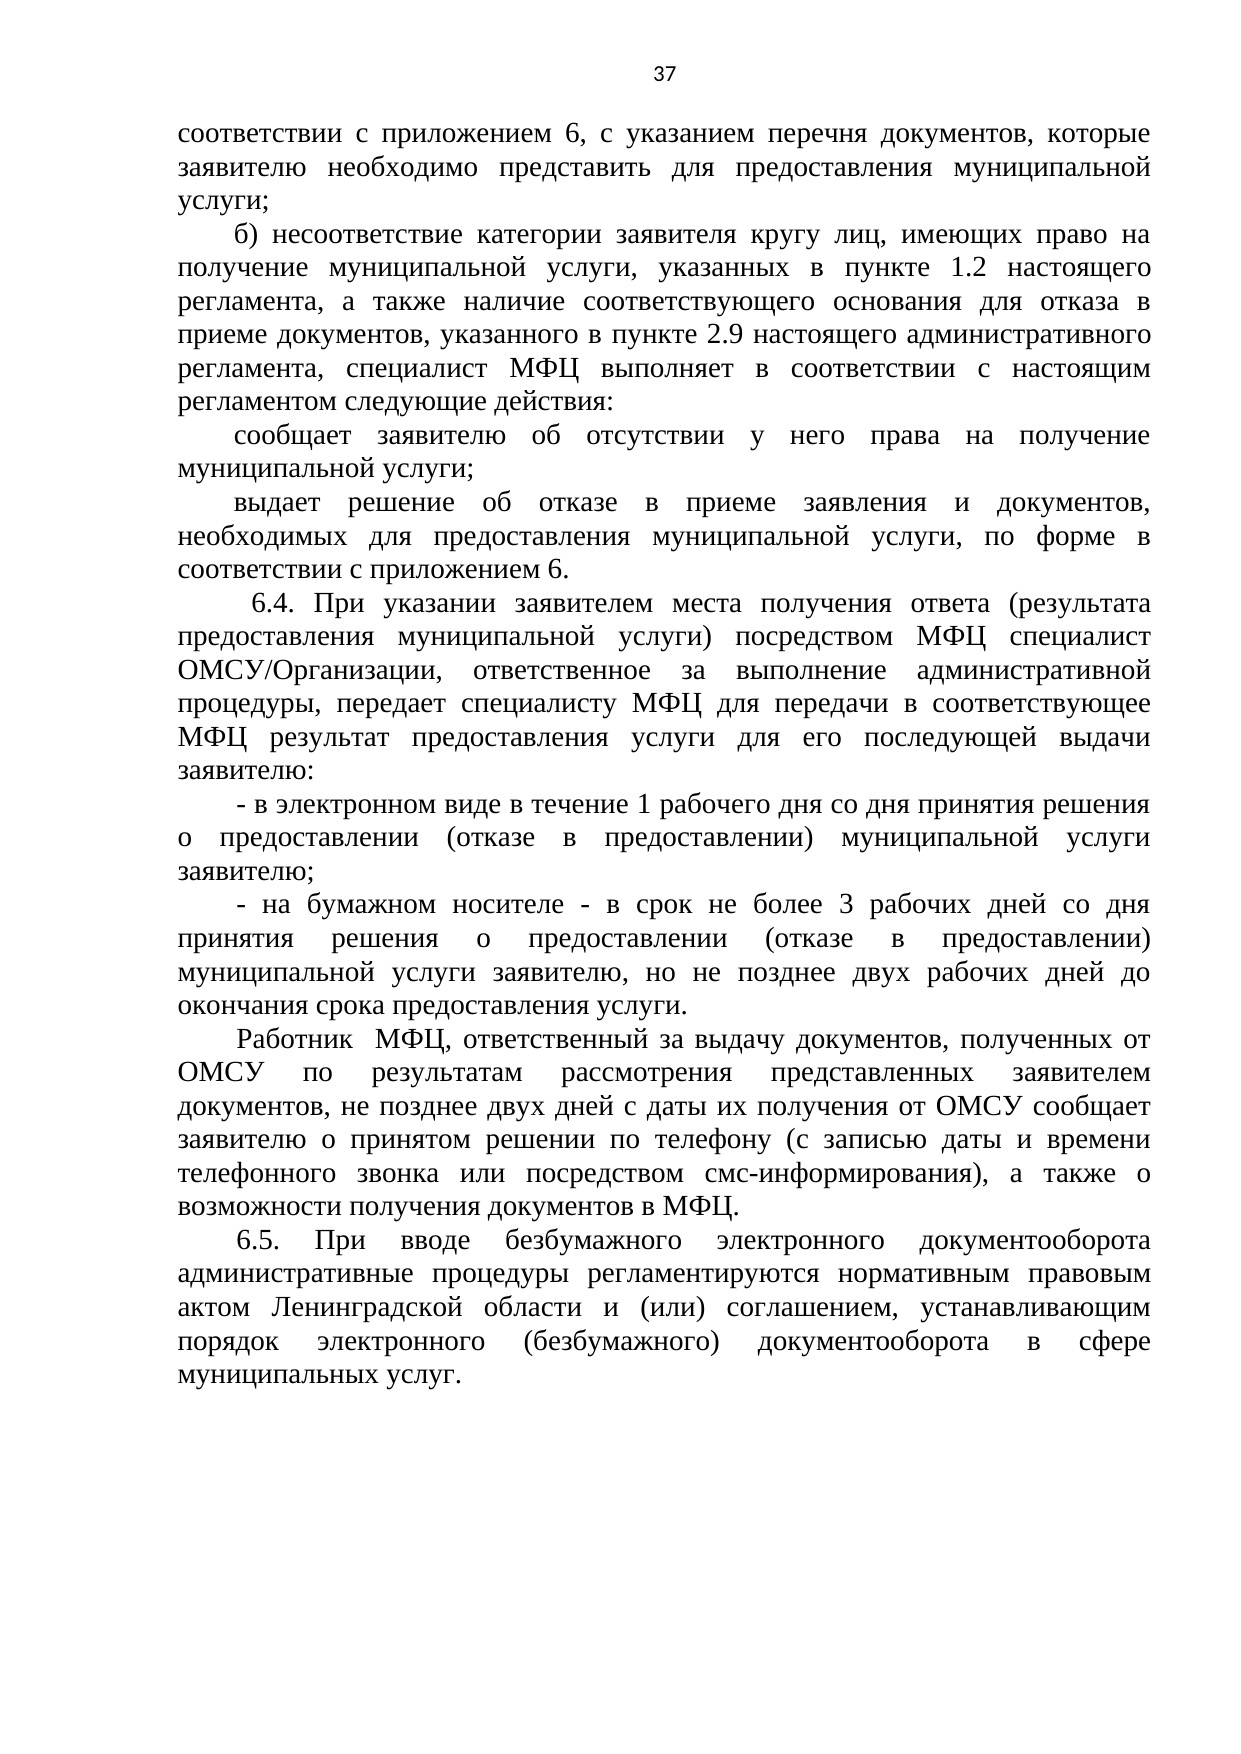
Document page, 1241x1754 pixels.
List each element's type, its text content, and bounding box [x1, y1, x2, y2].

text Работник МФЦ, ответственный за выдачу документов, полученных от ОМСУ по результатам рассмотрения представленных заявителем документов, не позднее двух дней с даты их получения от ОМСУ сообщает заявителю о принятом решении по телефону (с записью даты и времени телефонного звонка или посредством смс-информирования), а также о возможности получения документов в МФЦ. [177, 1021, 1152, 1222]
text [177, 115, 1152, 216]
text 6.5. При вводе безбумажного электронного документооборота административные процедуры регламентируются нормативным правовым актом Ленинградской области и (или) соглашением, устанавливающим порядок электронного (безбумажного) документооборота в сфере муниципальных услуг. [177, 1222, 1152, 1390]
text 6.4. При указании заявителем места получения ответа (результата предоставления муниципальной услуги) посредством МФЦ специалист ОМСУ/Организации, ответственное за выполнение административной процедуры, передает специалисту МФЦ для передачи в соответствующее МФЦ результат предоставления услуги для его последующей выдачи заявителю: [177, 585, 1152, 786]
text выдает решение об отказе в приеме заявления и документов, необходимых для предоставления муниципальной услуги, по форме в соответствии с приложением 6. [177, 484, 1152, 585]
text сообщает заявителю об отсутствии у него права на получение муниципальной услуги; [177, 417, 1152, 484]
text б) несоответствие категории заявителя кругу лиц, имеющих право на получение муниципальной услуги, указанных в пункте 1.2 настоящего регламента, а также наличие соответствующего основания для отказа в приеме документов, указанного в пункте 2.9 настоящего административного регламента, специалист МФЦ выполняет в соответствии с настоящим регламентом следующие действия: [177, 216, 1152, 417]
text - в электронном виде в течение 1 рабочего дня со дня принятия решения о предоставлении (отказе в предоставлении) муниципальной услуги заявителю; [177, 786, 1152, 887]
text - на бумажном носителе - в срок не более 3 рабочих дней со дня принятия решения о предоставлении (отказе в предоставлении) муниципальной услуги заявителю, но не позднее двух рабочих дней до окончания срока предоставления услуги. [177, 887, 1152, 1021]
